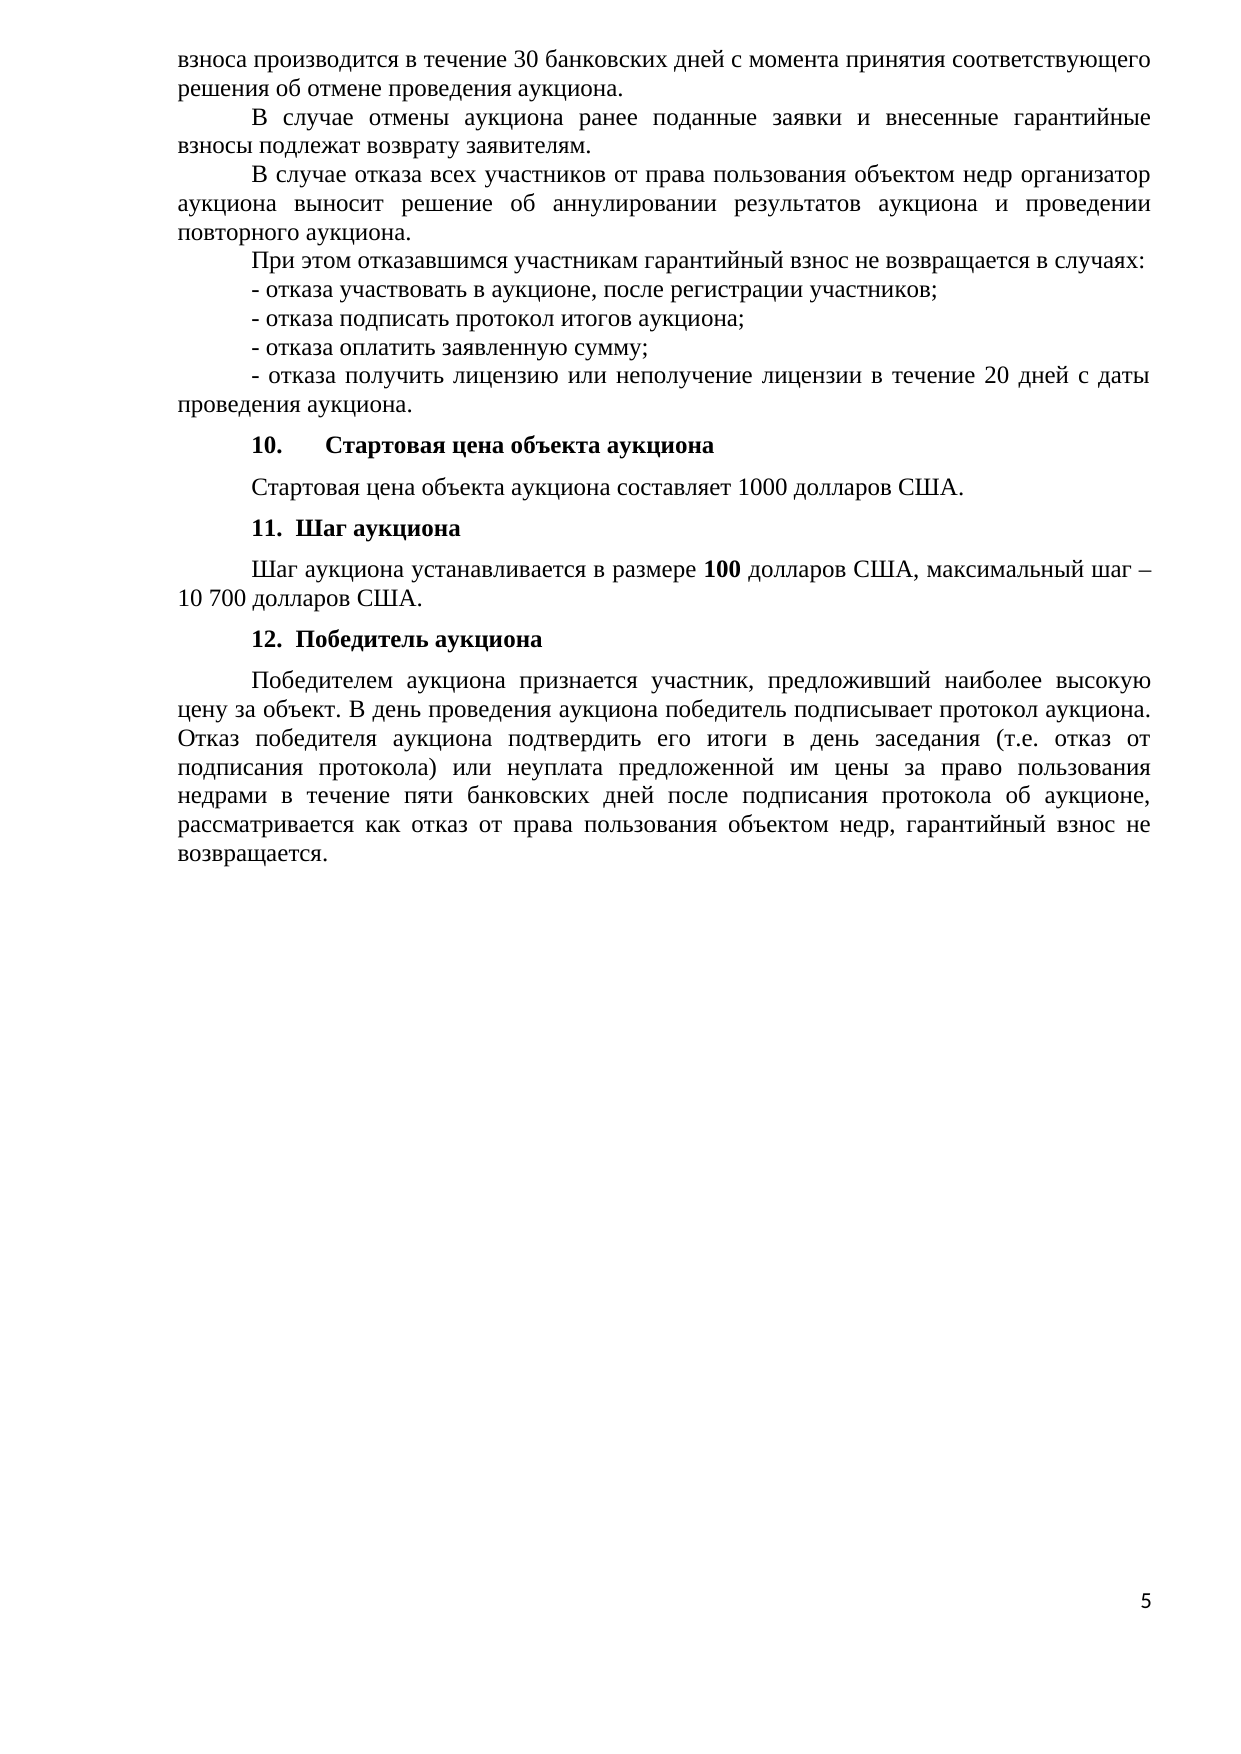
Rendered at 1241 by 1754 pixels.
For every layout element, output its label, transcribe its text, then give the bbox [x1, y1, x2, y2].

text 11. Шаг аукциона [177, 513, 1152, 542]
text Стартовая цена объекта аукциона составляет 1000 долларов США. [177, 472, 1152, 501]
text В случае отмены аукциона ранее поданные заявки и внесенные гарантийные взносы подлежат возврату заявителям. [177, 102, 1152, 159]
text Победителем аукциона признается участник, предложивший наиболее высокую цену за объект. В день проведения аукциона победитель подписывает протокол аукциона. Отказ победителя аукциона подтвердить его итоги в день заседания (т.е. отказ от подписания протокола) или неуплата предложенной им цены за право пользования недрами в течение пяти банковских дней после подписания протокола об аукционе, рассматривается как отказ от права пользования объектом недр, гарантийный взнос не возвращается. [177, 666, 1152, 867]
text В случае отказа всех участников от права пользования объектом недр организатор аукциона выносит решение об аннулировании результатов аукциона и проведении повторного аукциона. [177, 159, 1152, 246]
text - отказа участвовать в аукционе, после регистрации участников; [177, 274, 1152, 303]
text При этом отказавшимся участникам гарантийный взнос не возвращается в случаях: [177, 246, 1152, 274]
text - отказа получить лицензию или неполучение лицензии в течение 20 дней с даты проведения аукциона. [177, 361, 1152, 418]
text 10. Стартовая цена объекта аукциона [177, 431, 1152, 459]
text 12. Победитель аукциона [177, 624, 1152, 653]
text Шаг аукциона устанавливается в размере 100 долларов США, максимальный шаг – 10 700 долларов США. [177, 554, 1152, 612]
text - отказа подписать протокол итогов аукциона; [177, 303, 1152, 332]
text - отказа оплатить заявленную сумму; [177, 332, 1152, 361]
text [177, 44, 1152, 102]
